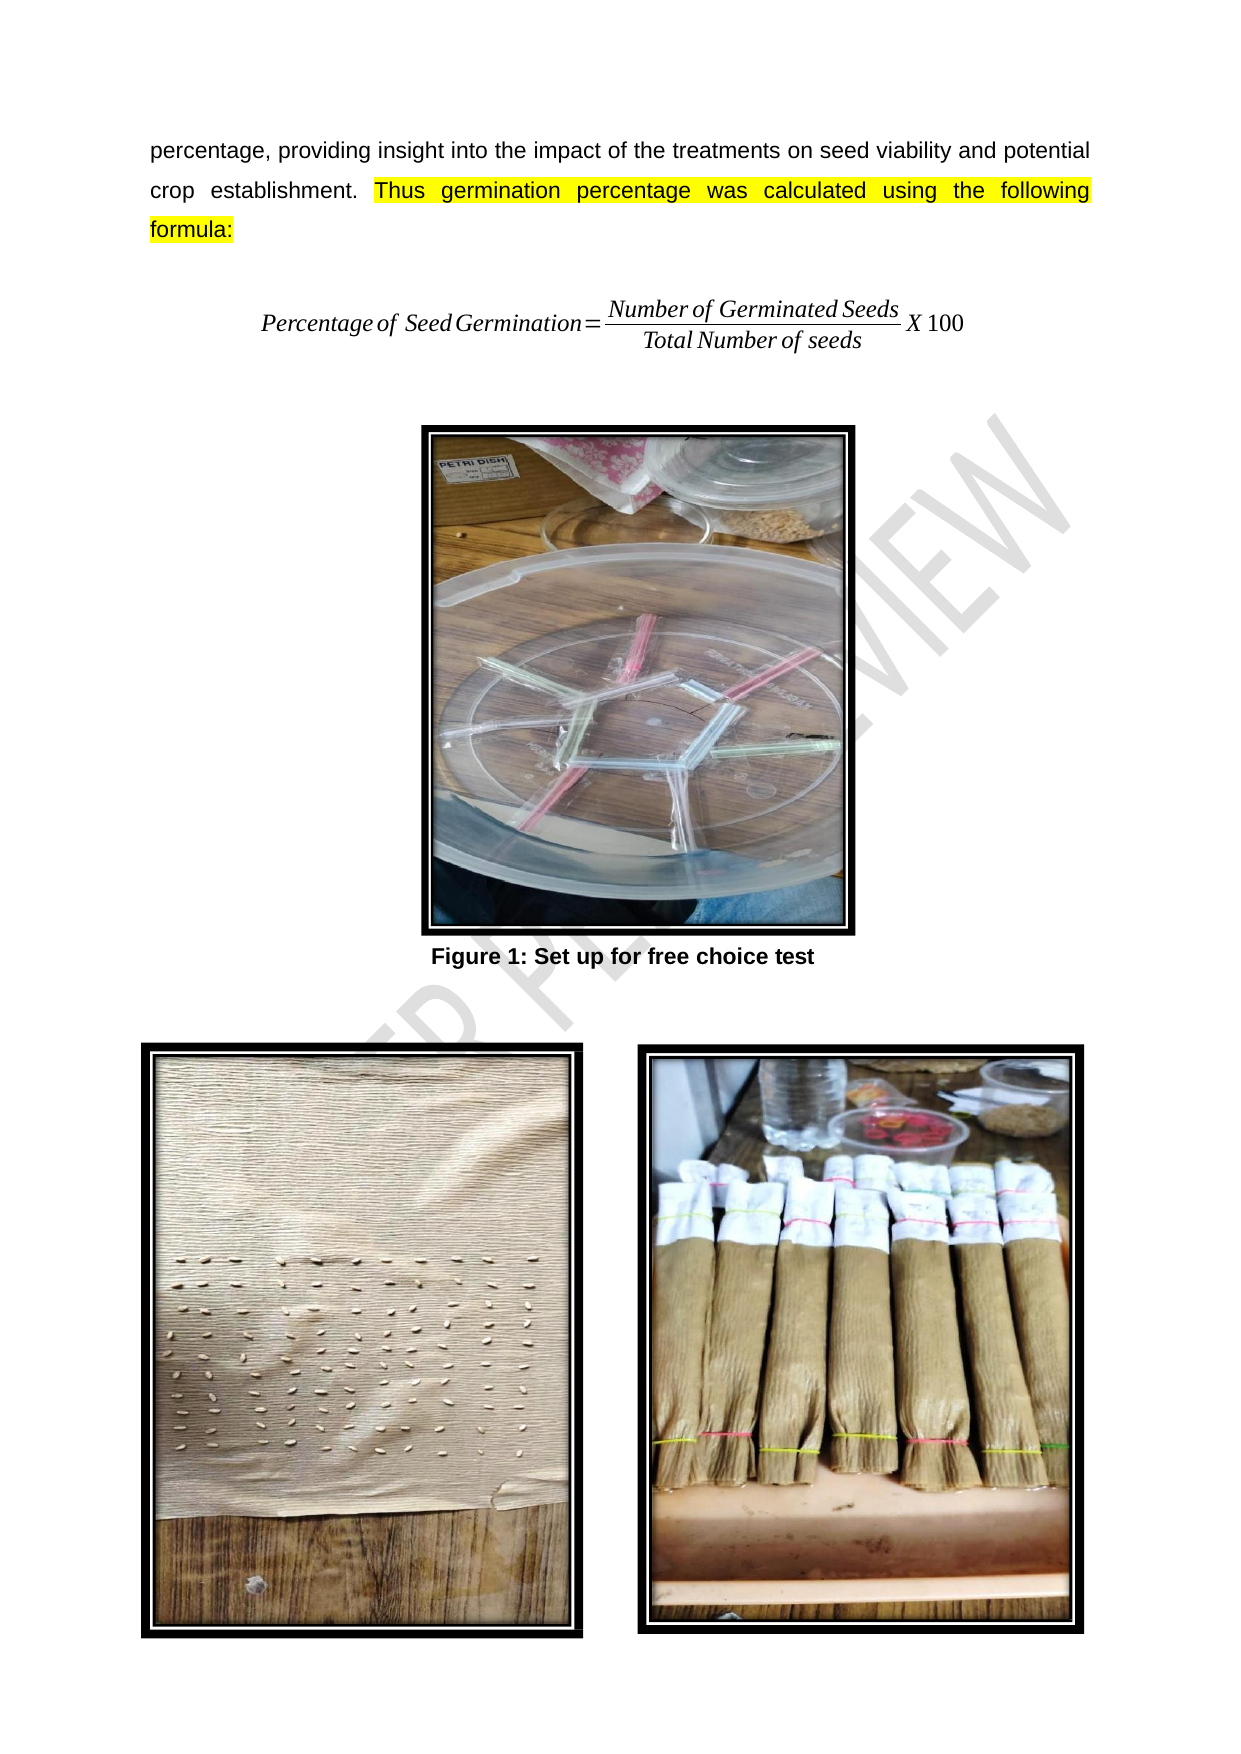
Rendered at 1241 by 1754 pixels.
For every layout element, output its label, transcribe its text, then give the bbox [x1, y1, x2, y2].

text Figure 1: Set up for free choice test [138, 943, 1107, 970]
picture [434, 437, 843, 923]
picture [653, 1059, 1069, 1619]
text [150, 137, 1091, 243]
picture [156, 1058, 568, 1623]
